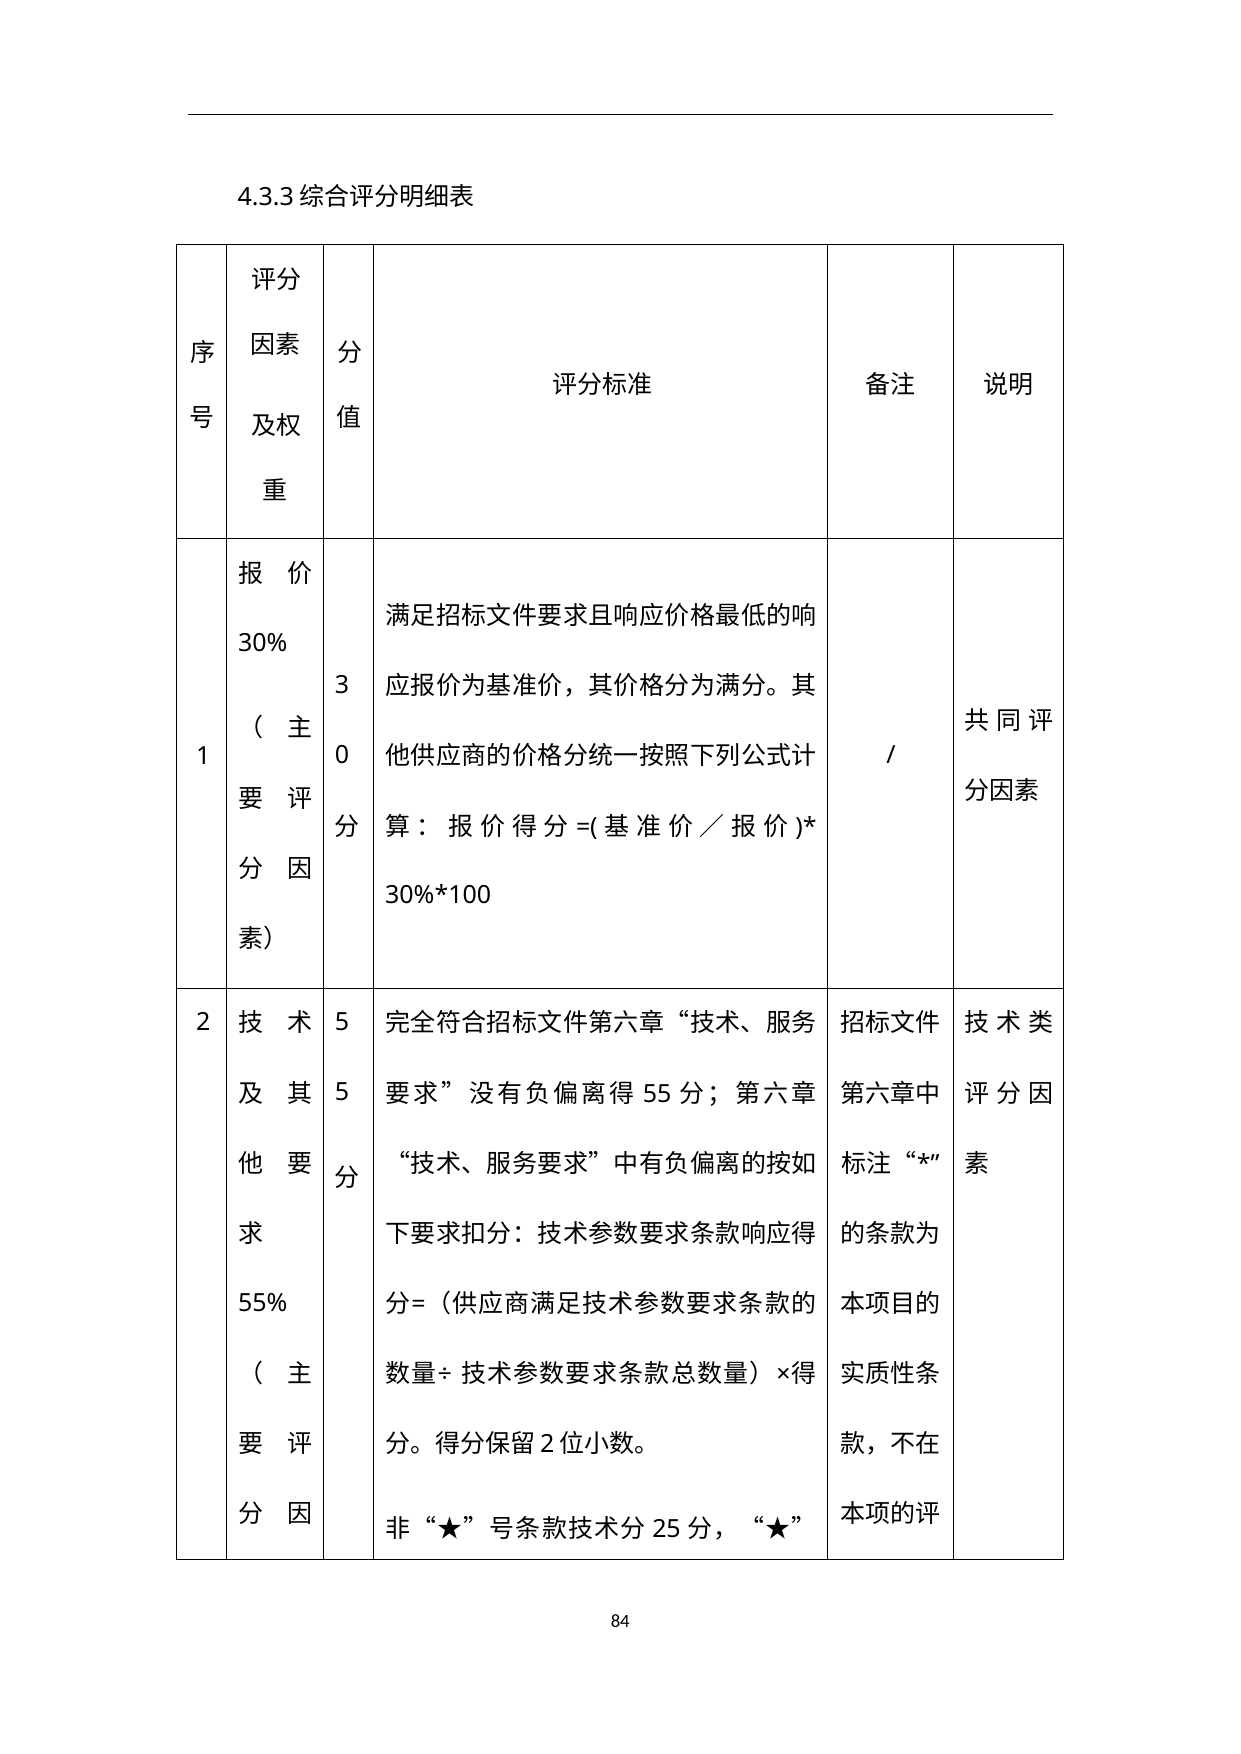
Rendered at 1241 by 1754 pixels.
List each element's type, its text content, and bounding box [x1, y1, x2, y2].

table_cell 共同评分因素 [954, 539, 1063, 987]
table_cell 报价30% （主要评分因素） [227, 539, 323, 987]
table_cell 2 [177, 989, 226, 1559]
table_cell 技术类评分因素 [954, 989, 1063, 1559]
table_cell 55 分 [324, 989, 373, 1559]
table_header 备注 [828, 245, 953, 538]
table_cell / [828, 539, 953, 987]
text 4.3.3综合评分明细表 [187, 162, 1053, 227]
table_header 评分标准 [374, 245, 827, 538]
table_cell 30分 [324, 539, 373, 987]
table_cell 满足招标文件要求且响应价格最低的响应报价为基准价，其价格分为满分。其他供应商的价格分统一按照下列公式计算：报价得分=(基准价／报价)* 30%*100 [374, 539, 827, 987]
table_header 序号 [177, 245, 226, 538]
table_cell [374, 989, 827, 1559]
table_header 评分因素 及权重 [227, 245, 323, 538]
table_header 分值 [324, 245, 373, 538]
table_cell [828, 989, 953, 1559]
table_cell 1 [177, 539, 226, 987]
table_header 说明 [954, 245, 1063, 538]
table_cell 技术及其他要求55%（主要评分因素） [227, 989, 323, 1559]
